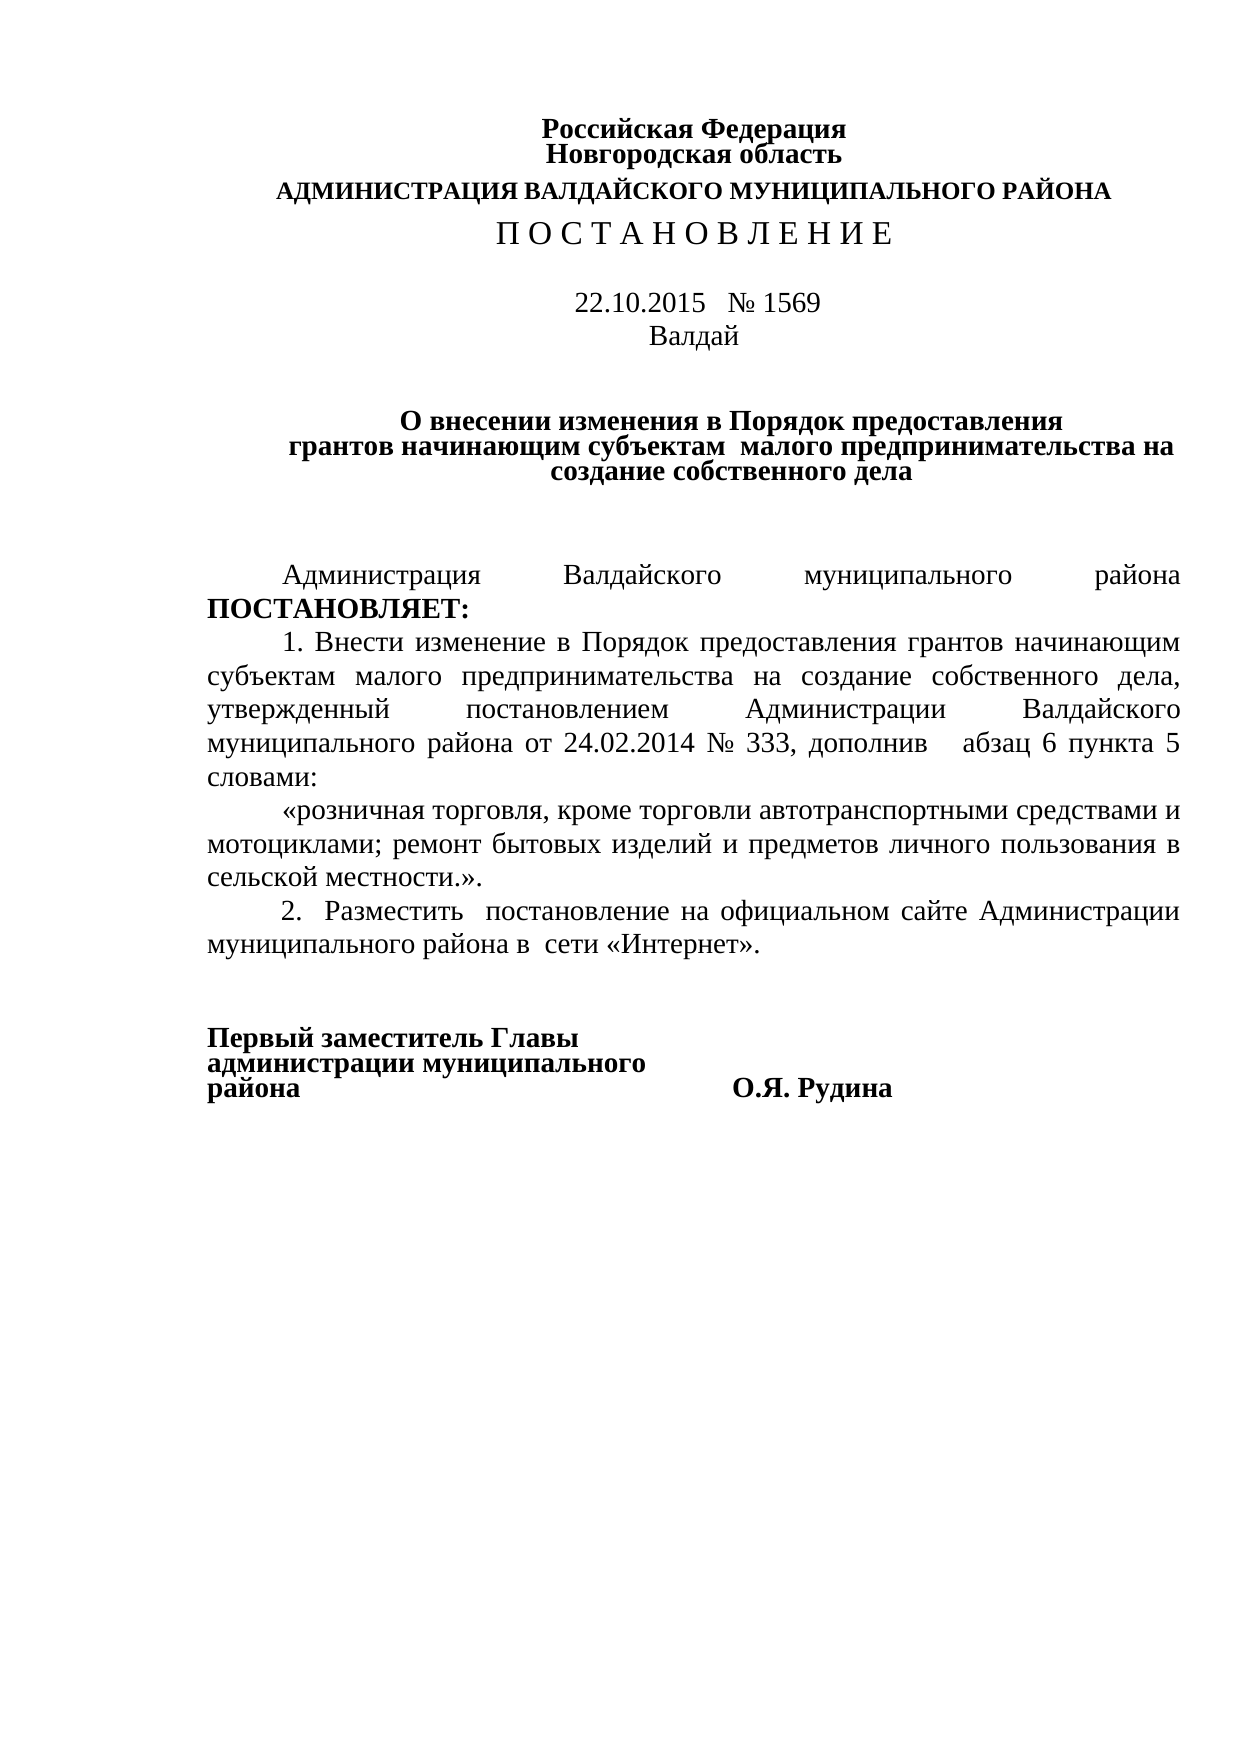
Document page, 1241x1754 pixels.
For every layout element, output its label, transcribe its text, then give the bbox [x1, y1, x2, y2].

subtitle АДМИНИСТРАЦИЯ ВАЛДАЙСКОГО МУНИЦИПАЛЬНОГО РАЙОНА [207, 176, 1181, 205]
text 22.10.2015 № 1569 [207, 285, 1181, 318]
text Первый заместитель Главы [207, 1027, 1181, 1052]
text 1. Внести изменение в Порядок предоставления грантов начинающим субъектам малого предпринимательства на создание собственного дела, утвержденный постановлением Администрации Валдайского муниципального района от 24.02.2014 № 333, дополнив абзац 6 пункта 5 словами: [207, 624, 1181, 792]
subtitle П О С Т А Н О В Л Е Н И Е [207, 213, 1181, 252]
text Валдай [207, 318, 1181, 352]
text 2. Разместить постановление на официальном сайте Администрации муниципального района в сети «Интернет». [207, 893, 1181, 960]
text Российская Федерация [207, 118, 1181, 143]
text администрации муниципального [207, 1052, 1181, 1077]
text района О.Я. Рудина [207, 1077, 1181, 1102]
subtitle О внесении изменения в Порядок предоставления [207, 411, 1181, 436]
subtitle Новгородская область [207, 143, 1181, 168]
text Администрация Валдайского муниципального района ПОСТАНОВЛЯЕТ: [207, 557, 1181, 624]
subtitle грантов начинающим субъектам малого предпринимательства на создание собственного дела [207, 436, 1181, 486]
text «розничная торговля, кроме торговли автотранспортными средствами и мотоциклами; ремонт бытовых изделий и предметов личного пользования в сельской местности.». [207, 792, 1181, 893]
